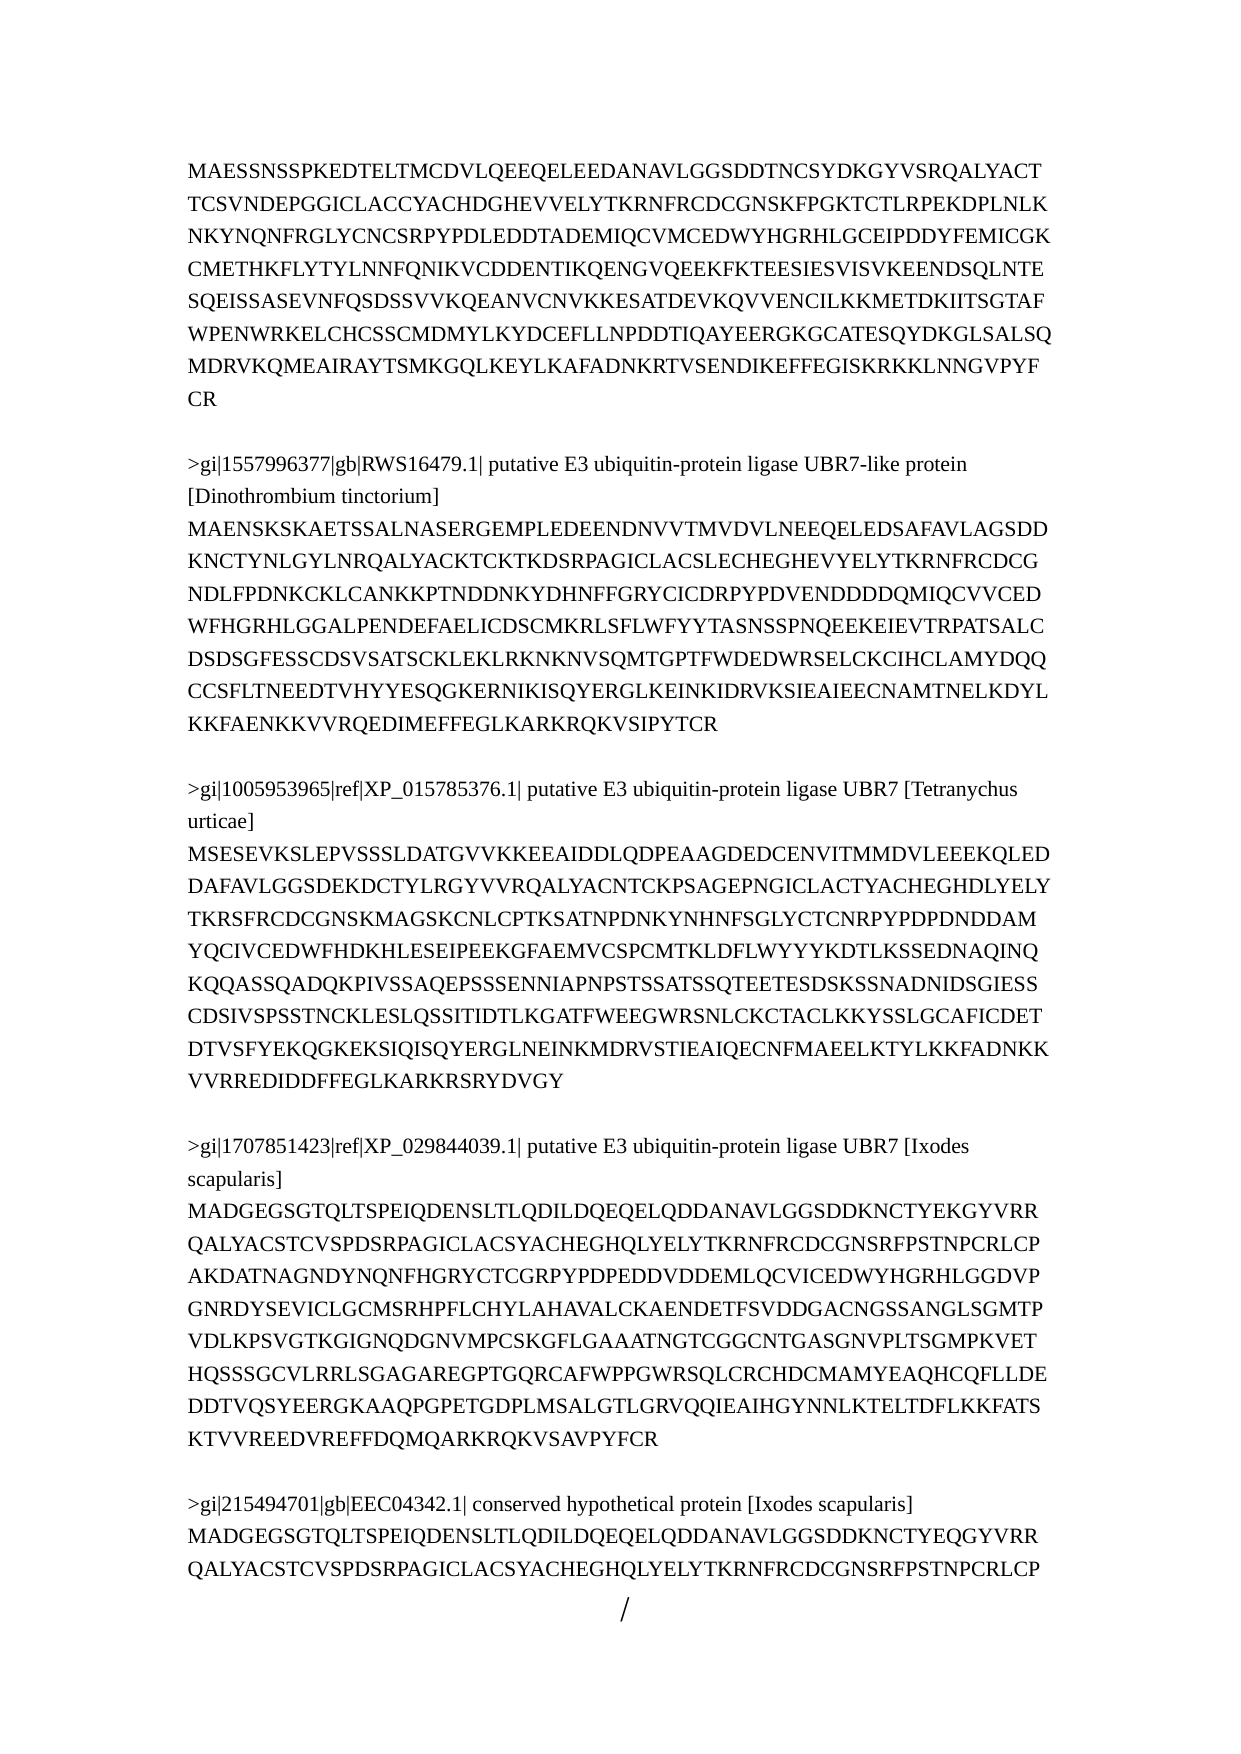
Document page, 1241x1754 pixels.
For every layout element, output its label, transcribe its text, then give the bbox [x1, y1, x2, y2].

text MADGEGSGTQLTSPEIQDENSLTLQDILDQEQELQDDANAVLGGSDDKNCTYEKGYVRRQALYACSTCVSPDSRPAGICLACSYACHEGHQLYELYTKRNFRCDCGNSRFPSTNPCRLCPAKDATNAGNDYNQNFHGRYCTCGRPYPDPEDDVDDEMLQCVICEDWYHGRHLGGDVPGNRDYSEVICLGCMSRHPFLCHYLAHAVALCKAENDETFSVDDGACNGSSANGLSGMTPVDLKPSVGTKGIGNQDGNVMPCSKGFLGAAATNGTCGGCNTGASGNVPLTSGMPKVETHQSSSGCVLRRLSGAGAREGPTGQRCAFWPPGWRSQLCRCHDCMAMYEAQHCQFLLDEDDTVQSYEERGKAAQPGPETGDPLMSALGTLGRVQQIEAIHGYNNLKTELTDFLKKFATSKTVVREEDVREFFDQMQARKRQKVSAVPYFCR [187, 1194, 1053, 1454]
text >gi|1557996377|gb|RWS16479.1| putative E3 ubiquitin-protein ligase UBR7-like protein [Dinothrombium tinctorium] [187, 447, 1053, 512]
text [187, 1519, 1053, 1584]
text >gi|1005953965|ref|XP_015785376.1| putative E3 ubiquitin-protein ligase UBR7 [Tetranychus urticae] [187, 772, 1053, 837]
text >gi|215494701|gb|EEC04342.1| conserved hypothetical protein [Ixodes scapularis] [187, 1487, 1053, 1519]
text MSESEVKSLEPVSSSLDATGVVKKEEAIDDLQDPEAAGDEDCENVITMMDVLEEEKQLEDDAFAVLGGSDEKDCTYLRGYVVRQALYACNTCKPSAGEPNGICLACTYACHEGHDLYELYTKRSFRCDCGNSKMAGSKCNLCPTKSATNPDNKYNHNFSGLYCTCNRPYPDPDNDDAMYQCIVCEDWFHDKHLESEIPEEKGFAEMVCSPCMTKLDFLWYYYKDTLKSSEDNAQINQKQQASSQADQKPIVSSAQEPSSSENNIAPNPSTSSATSSQTEETESDSKSSNADNIDSGIESSCDSIVSPSSTNCKLESLQSSITIDTLKGATFWEEGWRSNLCKCTACLKKYSSLGCAFICDETDTVSFYEKQGKEKSIQISQYERGLNEINKMDRVSTIEAIQECNFMAEELKTYLKKFADNKKVVRREDIDDFFEGLKARKRSRYDVGY [187, 837, 1053, 1097]
text >gi|1707851423|ref|XP_029844039.1| putative E3 ubiquitin-protein ligase UBR7 [Ixodes scapularis] [187, 1129, 1053, 1194]
text MAESSNSSPKEDTELTMCDVLQEEQELEEDANAVLGGSDDTNCSYDKGYVSRQALYACTTCSVNDEPGGICLACCYACHDGHEVVELYTKRNFRCDCGNSKFPGKTCTLRPEKDPLNLKNKYNQNFRGLYCNCSRPYPDLEDDTADEMIQCVMCEDWYHGRHLGCEIPDDYFEMICGKCMETHKFLYTYLNNFQNIKVCDDENTIKQENGVQEEKFKTEESIESVISVKEENDSQLNTESQEISSASEVNFQSDSSVVKQEANVCNVKKESATDEVKQVVENCILKKMETDKIITSGTAFWPENWRKELCHCSSCMDMYLKYDCEFLLNPDDTIQAYEERGKGCATESQYDKGLSALSQMDRVKQMEAIRAYTSMKGQLKEYLKAFADNKRTVSENDIKEFFEGISKRKKLNNGVPYFCR [187, 154, 1053, 414]
text MAENSKSKAETSSALNASERGEMPLEDEENDNVVTMVDVLNEEQELEDSAFAVLAGSDDKNCTYNLGYLNRQALYACKTCKTKDSRPAGICLACSLECHEGHEVYELYTKRNFRCDCGNDLFPDNKCKLCANKKPTNDDNKYDHNFFGRYCICDRPYPDVENDDDDQMIQCVVCEDWFHGRHLGGALPENDEFAELICDSCMKRLSFLWFYYTASNSSPNQEEKEIEVTRPATSALCDSDSGFESSCDSVSATSCKLEKLRKNKNVSQMTGPTFWDEDWRSELCKCIHCLAMYDQQCCSFLTNEEDTVHYYESQGKERNIKISQYERGLKEINKIDRVKSIEAIEECNAMTNELKDYLKKFAENKKVVRQEDIMEFFEGLKARKRQKVSIPYTCR [187, 512, 1053, 739]
